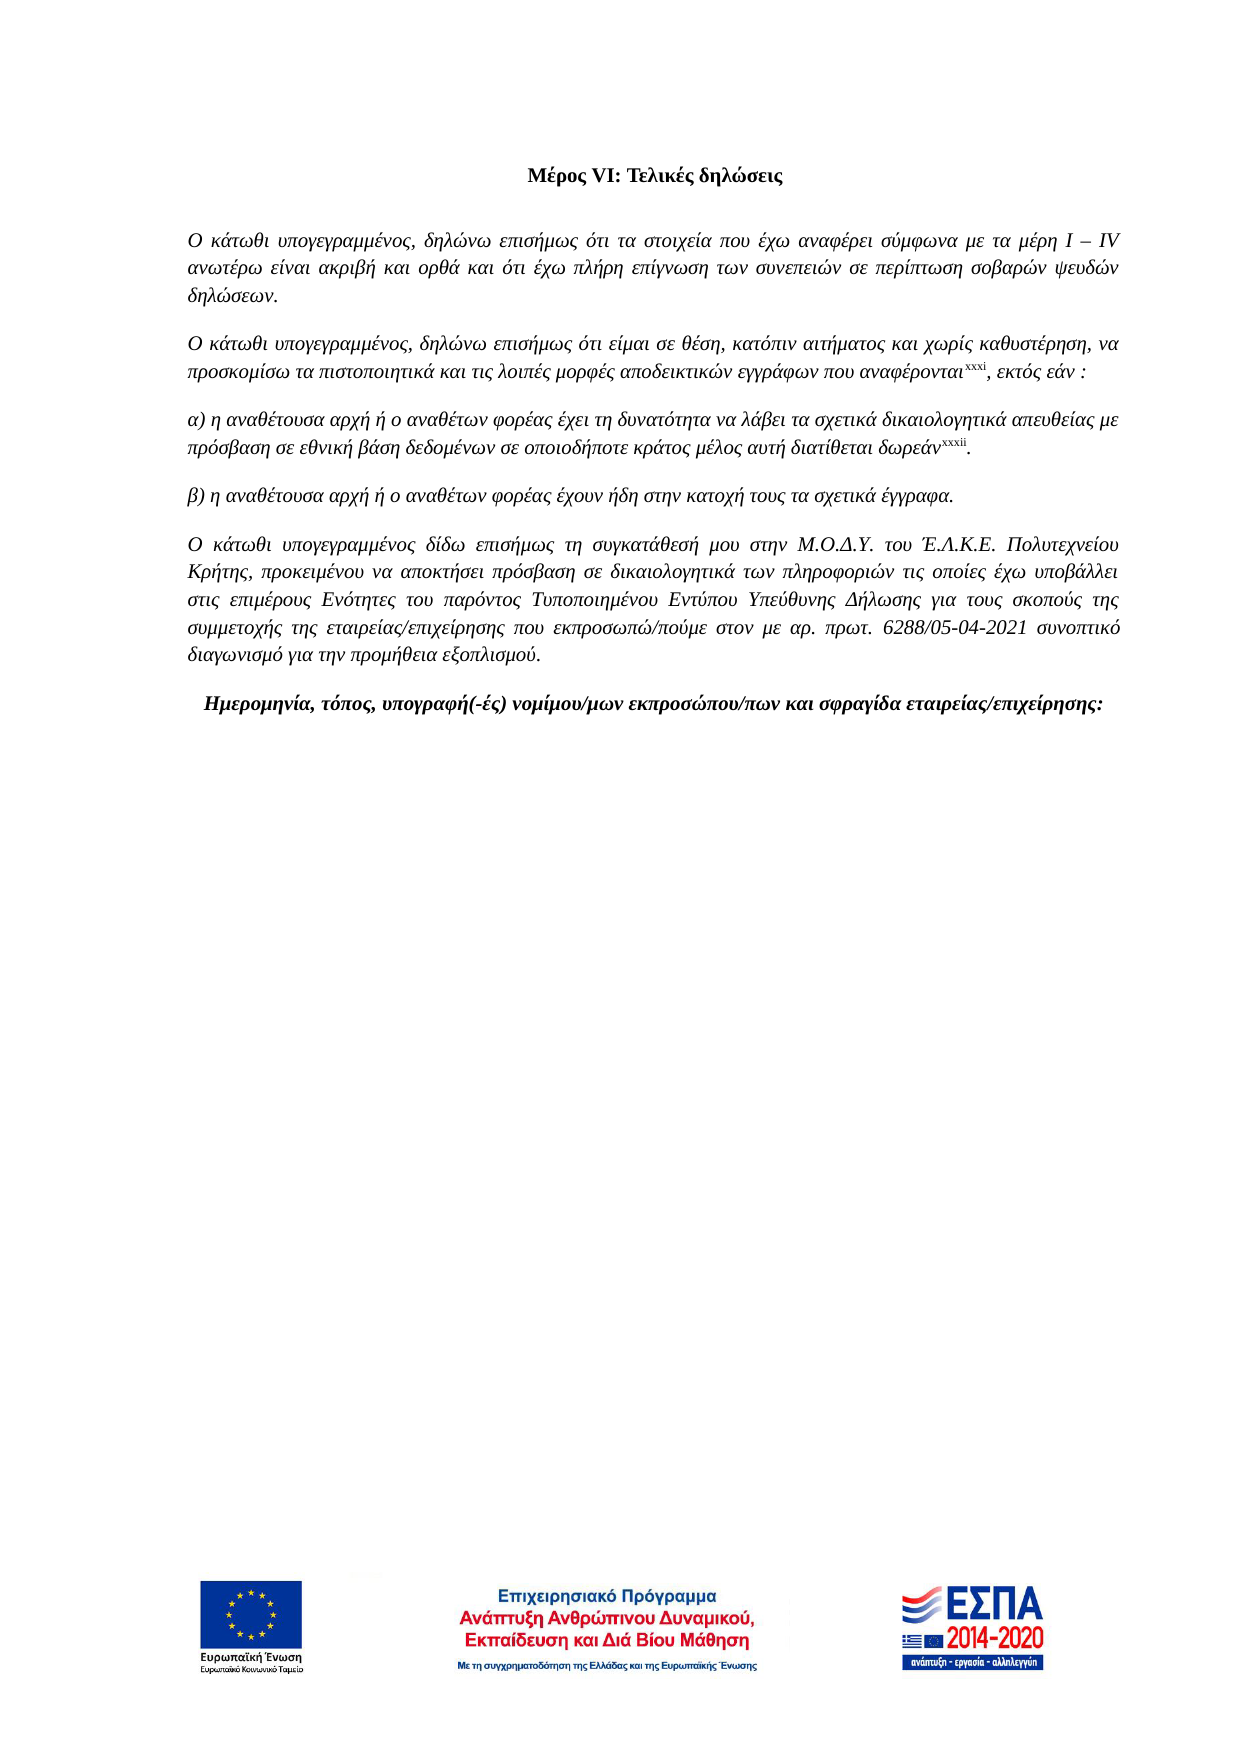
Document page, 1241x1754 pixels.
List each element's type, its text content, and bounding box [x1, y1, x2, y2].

text β) η αναθέτουσα αρχή ή ο αναθέτων φορέας έχουν ήδη στην κατοχή τους τα σχετικά έγγραφα. [187, 483, 1122, 507]
text Ο κάτωθι υπογεγραμμένος, δηλώνω επισήμως ότι τα στοιχεία που έχω αναφέρει σύμφωνα με τα μέρη Ι – IV ανωτέρω είναι ακριβή και ορθά και ότι έχω πλήρη επίγνωση των συνεπειών σε περίπτωση σοβαρών ψευδών δηλώσεων. [187, 228, 1122, 307]
text α) η αναθέτουσα αρχή ή ο αναθέτων φορέας έχει τη δυνατότητα να λάβει τα σχετικά δικαιολογητικά απευθείας με πρόσβαση σε εθνική βάση δεδομένων σε οποιοδήποτε κράτος μέλος αυτή διατίθεται δωρεάν. [187, 407, 1122, 459]
text Ημερομηνία, τόπος, υπογραφή(-ές) νομίμου/μων εκπροσώπου/πων και σφραγίδα εταιρείας/επιχείρησης: [187, 691, 1122, 715]
text Ο κάτωθι υπογεγραμμένος δίδω επισήμως τη συγκατάθεσή μου στην Μ.Ο.Δ.Υ. του Έ.Λ.Κ.Ε. Πολυτεχνείου Κρήτης, προκειμένου να αποκτήσει πρόσβαση σε δικαιολογητικά των πληροφοριών τις οποίες έχω υποβάλλει στις επιμέρους Ενότητες του παρόντος Τυποποιημένου Εντύπου Υπεύθυνης Δήλωσης για τους σκοπούς της συμμετοχής της εταιρείας/επιχείρησης που εκπροσωπώ/πούμε στον με αρ. πρωτ. 6288/05-04-2021 συνοπτικό διαγωνισμό για την προμήθεια εξοπλισμού. [187, 532, 1122, 666]
title Μέρος VI: Τελικές δηλώσεις [187, 162, 1122, 187]
text Ο κάτωθι υπογεγραμμένος, δηλώνω επισήμως ότι είμαι σε θέση, κατόπιν αιτήματος και χωρίς καθυστέρηση, να προσκομίσω τα πιστοποιητικά και τις λοιπές μορφές αποδεικτικών εγγράφων που αναφέρονται, εκτός εάν : [187, 331, 1122, 383]
